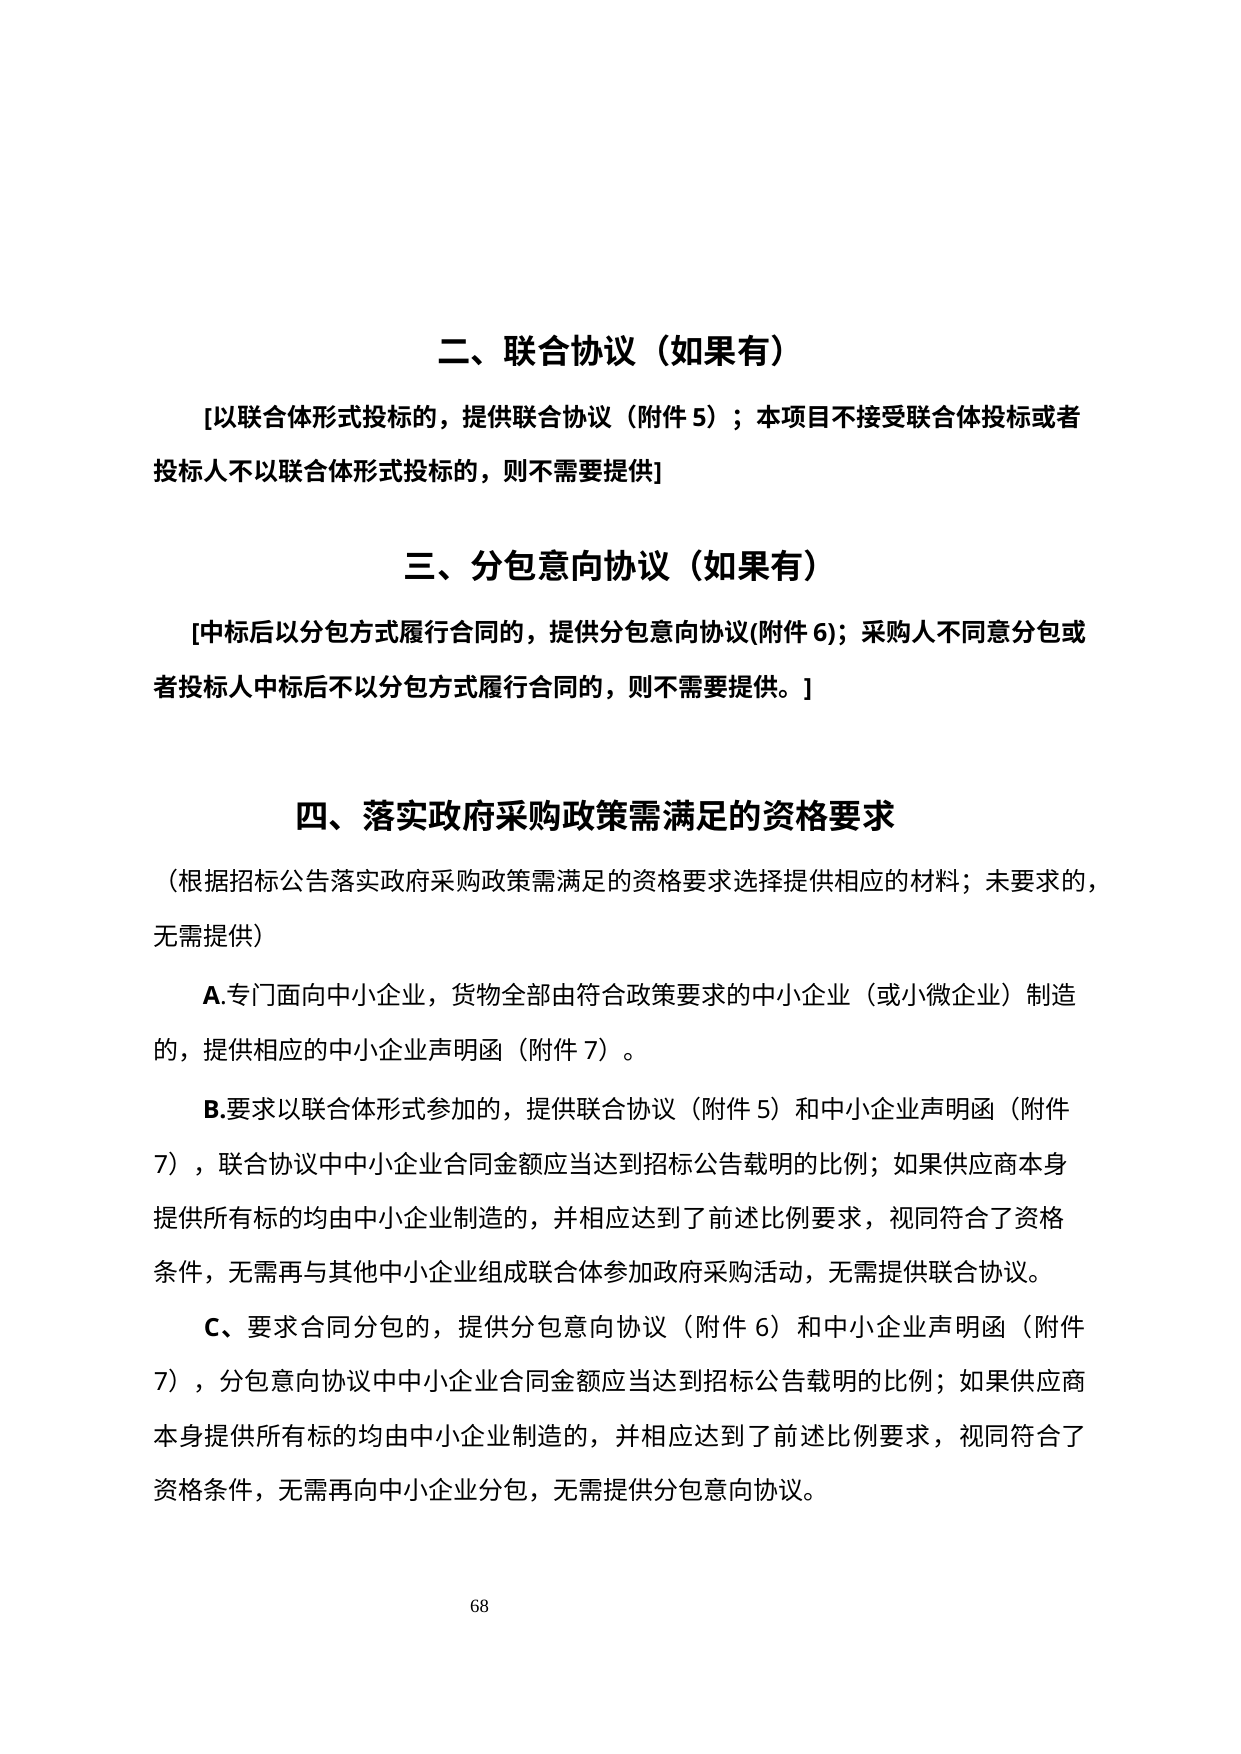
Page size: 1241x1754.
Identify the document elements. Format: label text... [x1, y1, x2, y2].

text 三、分包意向协议（如果有） [153, 540, 1087, 588]
text 四、落实政府采购政策需满足的资格要求 [153, 789, 1037, 838]
text B.要求以联合体形式参加的，提供联合协议（附件5）和中小企业声明函（附件7），联合协议中中小企业合同金额应当达到招标公告载明的比例；如果供应商本身提供所有标的均由中小企业制造的，并相应达到了前述比例要求，视同符合了资格条件，无需再与其他中小企业组成联合体参加政府采购活动，无需提供联合协议。 [153, 1090, 1087, 1289]
text A.专门面向中小企业，货物全部由符合政策要求的中小企业（或小微企业）制造的，提供相应的中小企业声明函（附件7）。 [153, 976, 1087, 1066]
text 二、联合协议（如果有） [153, 325, 1087, 373]
text [中标后以分包方式履行合同的，提供分包意向协议(附件6)；采购人不同意分包或者投标人中标后不以分包方式履行合同的，则不需要提供。] [153, 613, 1087, 703]
text （根据招标公告落实政府采购政策需满足的资格要求选择提供相应的材料；未要求的，无需提供） [153, 862, 1087, 952]
text C、要求合同分包的，提供分包意向协议（附件6）和中小企业声明函（附件7），分包意向协议中中小企业合同金额应当达到招标公告载明的比例；如果供应商本身提供所有标的均由中小企业制造的，并相应达到了前述比例要求，视同符合了资格条件，无需再向中小企业分包，无需提供分包意向协议。 [153, 1307, 1087, 1507]
text [以联合体形式投标的，提供联合协议（附件5）；本项目不接受联合体投标或者投标人不以联合体形式投标的，则不需要提供] [153, 397, 1087, 488]
